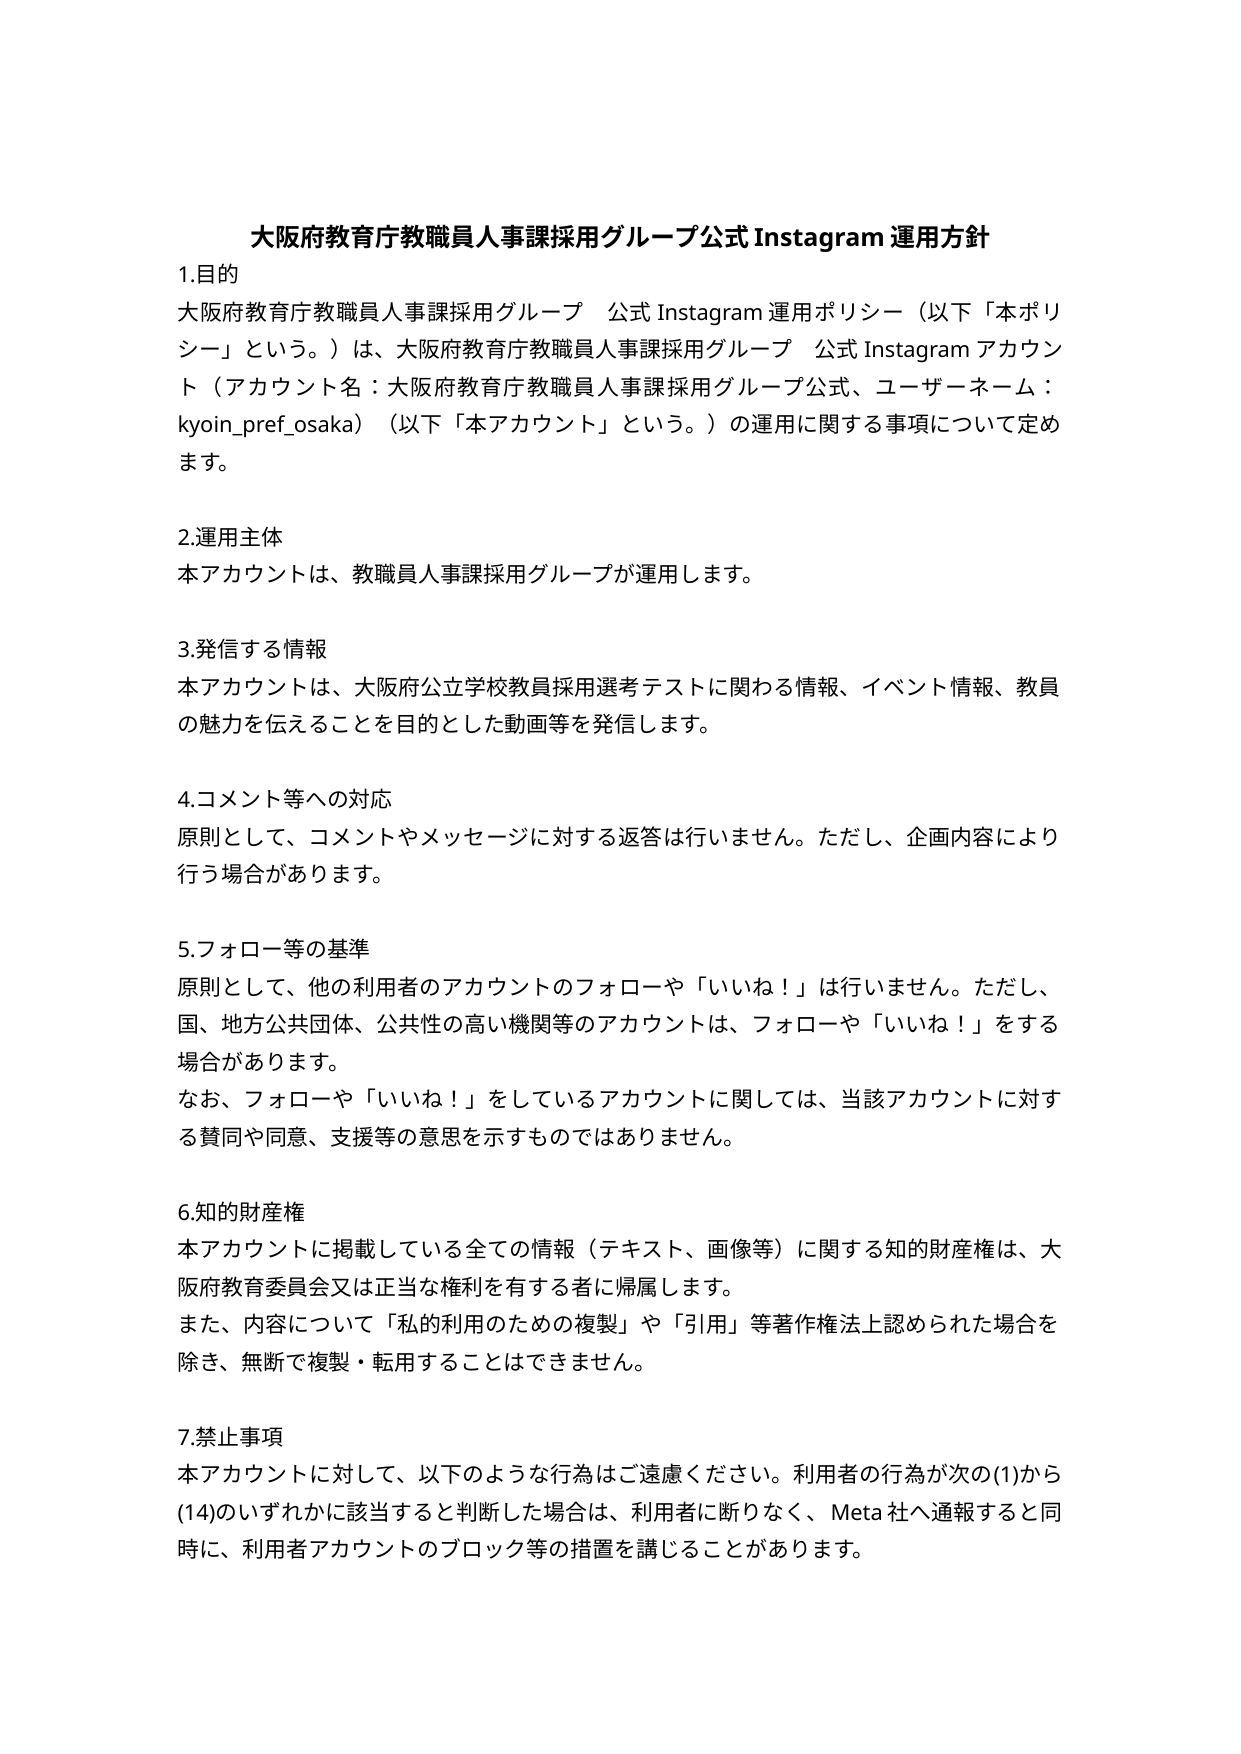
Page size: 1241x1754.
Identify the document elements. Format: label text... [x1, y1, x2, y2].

text 7.禁止事項 [177, 1417, 1063, 1454]
text 原則として、コメントやメッセージに対する返答は行いません。ただし、企画内容により行う場合があります。 [177, 817, 1063, 892]
text 原則として、他の利用者のアカウントのフォローや「いいね！」は行いません。ただし、国、地方公共団体、公共性の高い機関等のアカウントは、フォローや「いいね！」をする場合があります。 [177, 967, 1063, 1079]
text 本アカウントは、大阪府公立学校教員採用選考テストに関わる情報、イベント情報、教員の魅力を伝えることを目的とした動画等を発信します。 [177, 667, 1063, 742]
text 大阪府教育庁教職員人事課採用グループ公式Instagram運用方針 [177, 217, 1063, 254]
text 本アカウントに対して、以下のような行為はご遠慮ください。利用者の行為が次の(1)から(14)のいずれかに該当すると判断した場合は、利用者に断りなく、Meta社へ通報すると同時に、利用者アカウントのブロック等の措置を講じることがあります。 [177, 1454, 1063, 1567]
text 2.運用主体 [177, 517, 1063, 554]
text 6.知的財産権 [177, 1192, 1063, 1229]
text 大阪府教育庁教職員人事課採用グループ 公式Instagram運用ポリシー（以下「本ポリシー」という。）は、大阪府教育庁教職員人事課採用グループ 公式Instagramアカウント（アカウント名：大阪府教育庁教職員人事課採用グループ公式、ユーザーネーム：kyoin_pref_osaka）（以下「本アカウント」という。）の運用に関する事項について定めます。 [177, 292, 1063, 479]
text 5.フォロー等の基準 [177, 929, 1063, 967]
text 本アカウントに掲載している全ての情報（テキスト、画像等）に関する知的財産権は、大阪府教育委員会又は正当な権利を有する者に帰属します。 [177, 1229, 1063, 1304]
text 1.目的 [177, 254, 1063, 292]
text なお、フォローや「いいね！」をしているアカウントに関しては、当該アカウントに対する賛同や同意、支援等の意思を示すものではありません。 [177, 1079, 1063, 1154]
text 4.コメント等への対応 [177, 779, 1063, 817]
text 3.発信する情報 [177, 629, 1063, 667]
text 本アカウントは、教職員人事課採用グループが運用します。 [177, 554, 1063, 592]
text また、内容について「私的利用のための複製」や「引用」等著作権法上認められた場合を除き、無断で複製・転用することはできません。 [177, 1304, 1063, 1379]
